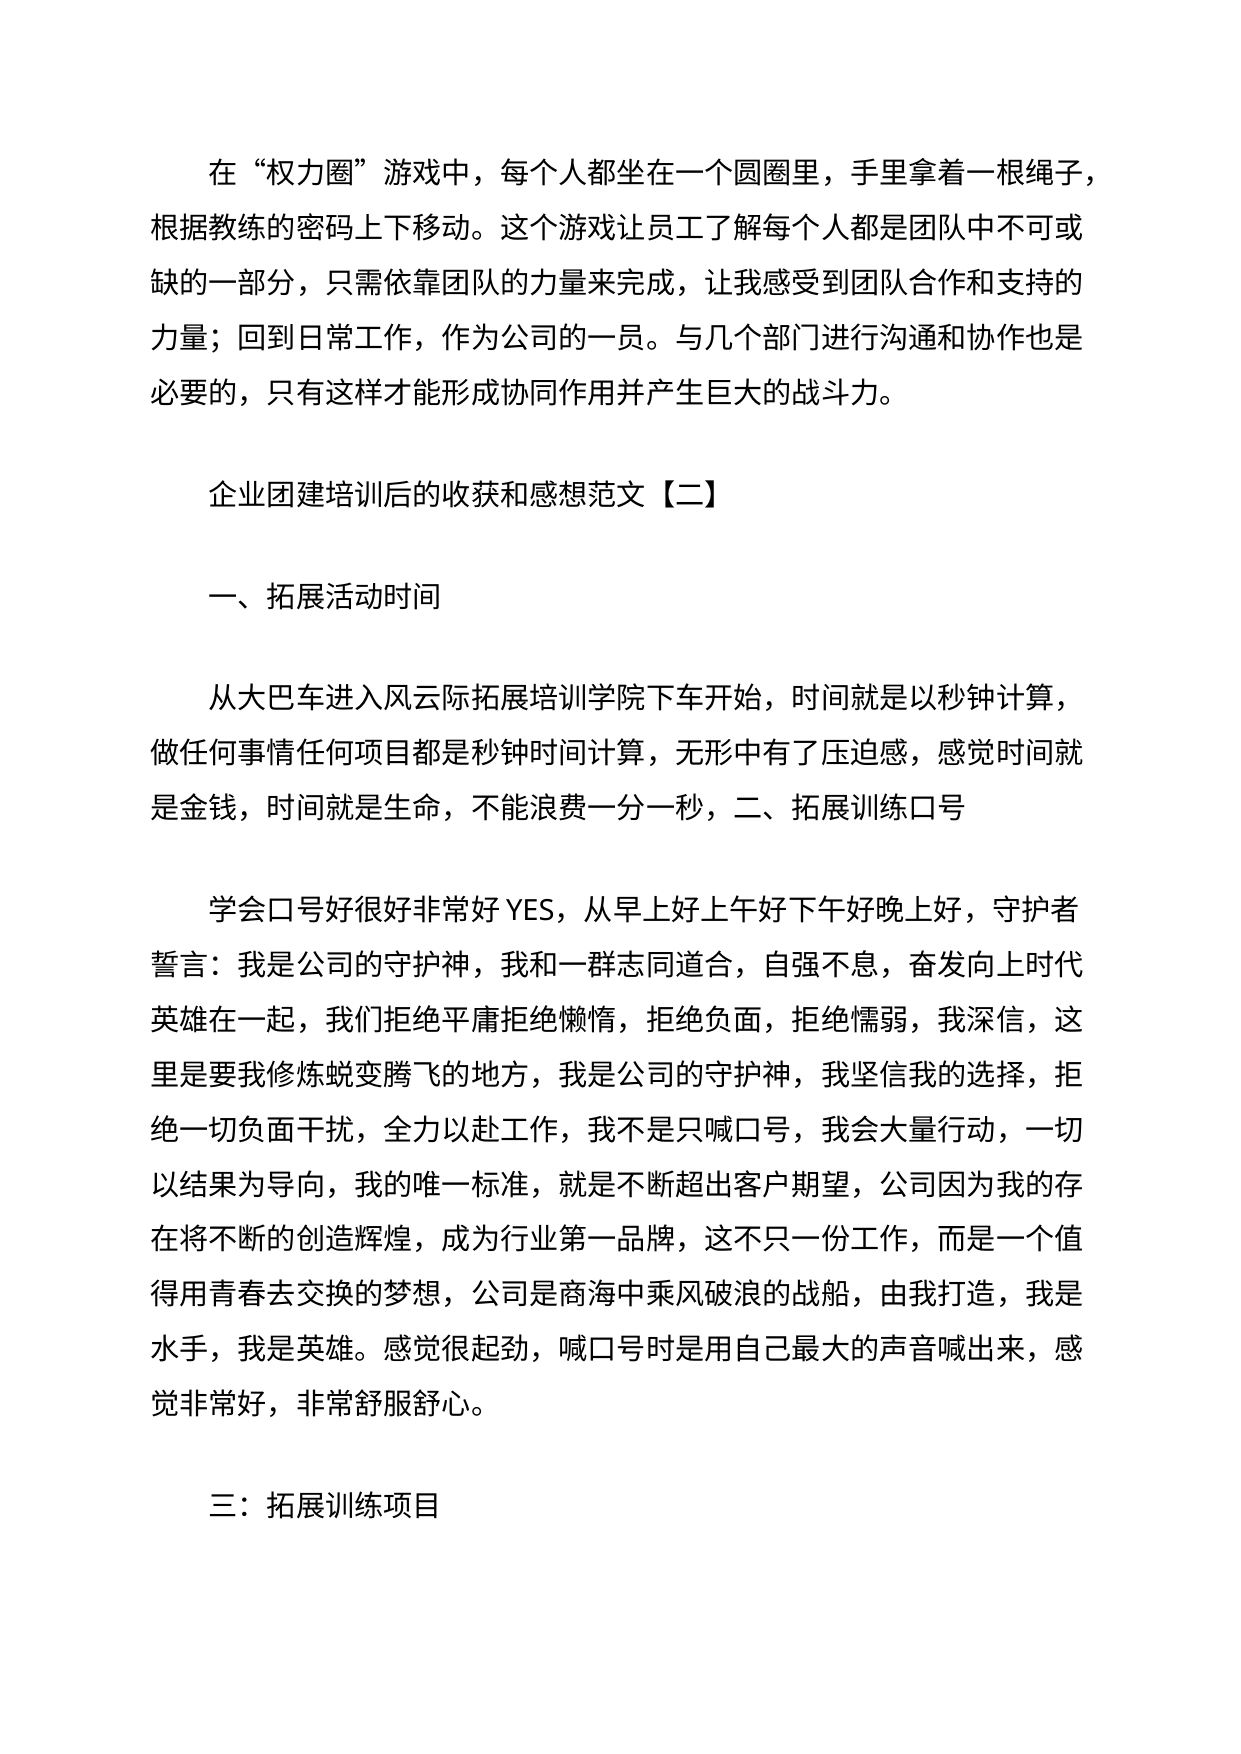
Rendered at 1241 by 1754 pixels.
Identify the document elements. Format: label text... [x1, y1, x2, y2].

text 在“权力圈”游戏中，每个人都坐在一个圆圈里，手里拿着一根绳子，根据教练的密码上下移动。这个游戏让员工了解每个人都是团队中不可或缺的一部分，只需依靠团队的力量来完成，让我感受到团队合作和支持的力量；回到日常工作，作为公司的一员。与几个部门进行沟通和协作也是必要的，只有这样才能形成协同作用并产生巨大的战斗力。 [150, 150, 1090, 412]
text 企业团建培训后的收获和感想范文【二】 [150, 471, 1090, 514]
text 三：拓展训练项目 [150, 1482, 1090, 1525]
text 从大巴车进入风云际拓展培训学院下车开始，时间就是以秒钟计算，做任何事情任何项目都是秒钟时间计算，无形中有了压迫感，感觉时间就是金钱，时间就是生命，不能浪费一分一秒，二、拓展训练口号 [150, 675, 1090, 827]
text 学会口号好很好非常好YES，从早上好上午好下午好晚上好，守护者誓言：我是公司的守护神，我和一群志同道合，自强不息，奋发向上时代英雄在一起，我们拒绝平庸拒绝懒惰，拒绝负面，拒绝懦弱，我深信，这里是要我修炼蜕变腾飞的地方，我是公司的守护神，我坚信我的选择，拒绝一切负面干扰，全力以赴工作，我不是只喊口号，我会大量行动，一切以结果为导向，我的唯一标准，就是不断超出客户期望，公司因为我的存在将不断的创造辉煌，成为行业第一品牌，这不只一份工作，而是一个值得用青春去交换的梦想，公司是商海中乘风破浪的战船，由我打造，我是水手，我是英雄。感觉很起劲，喊口号时是用自己最大的声音喊出来，感觉非常好，非常舒服舒心。 [150, 886, 1090, 1423]
text 一、拓展活动时间 [150, 573, 1090, 615]
